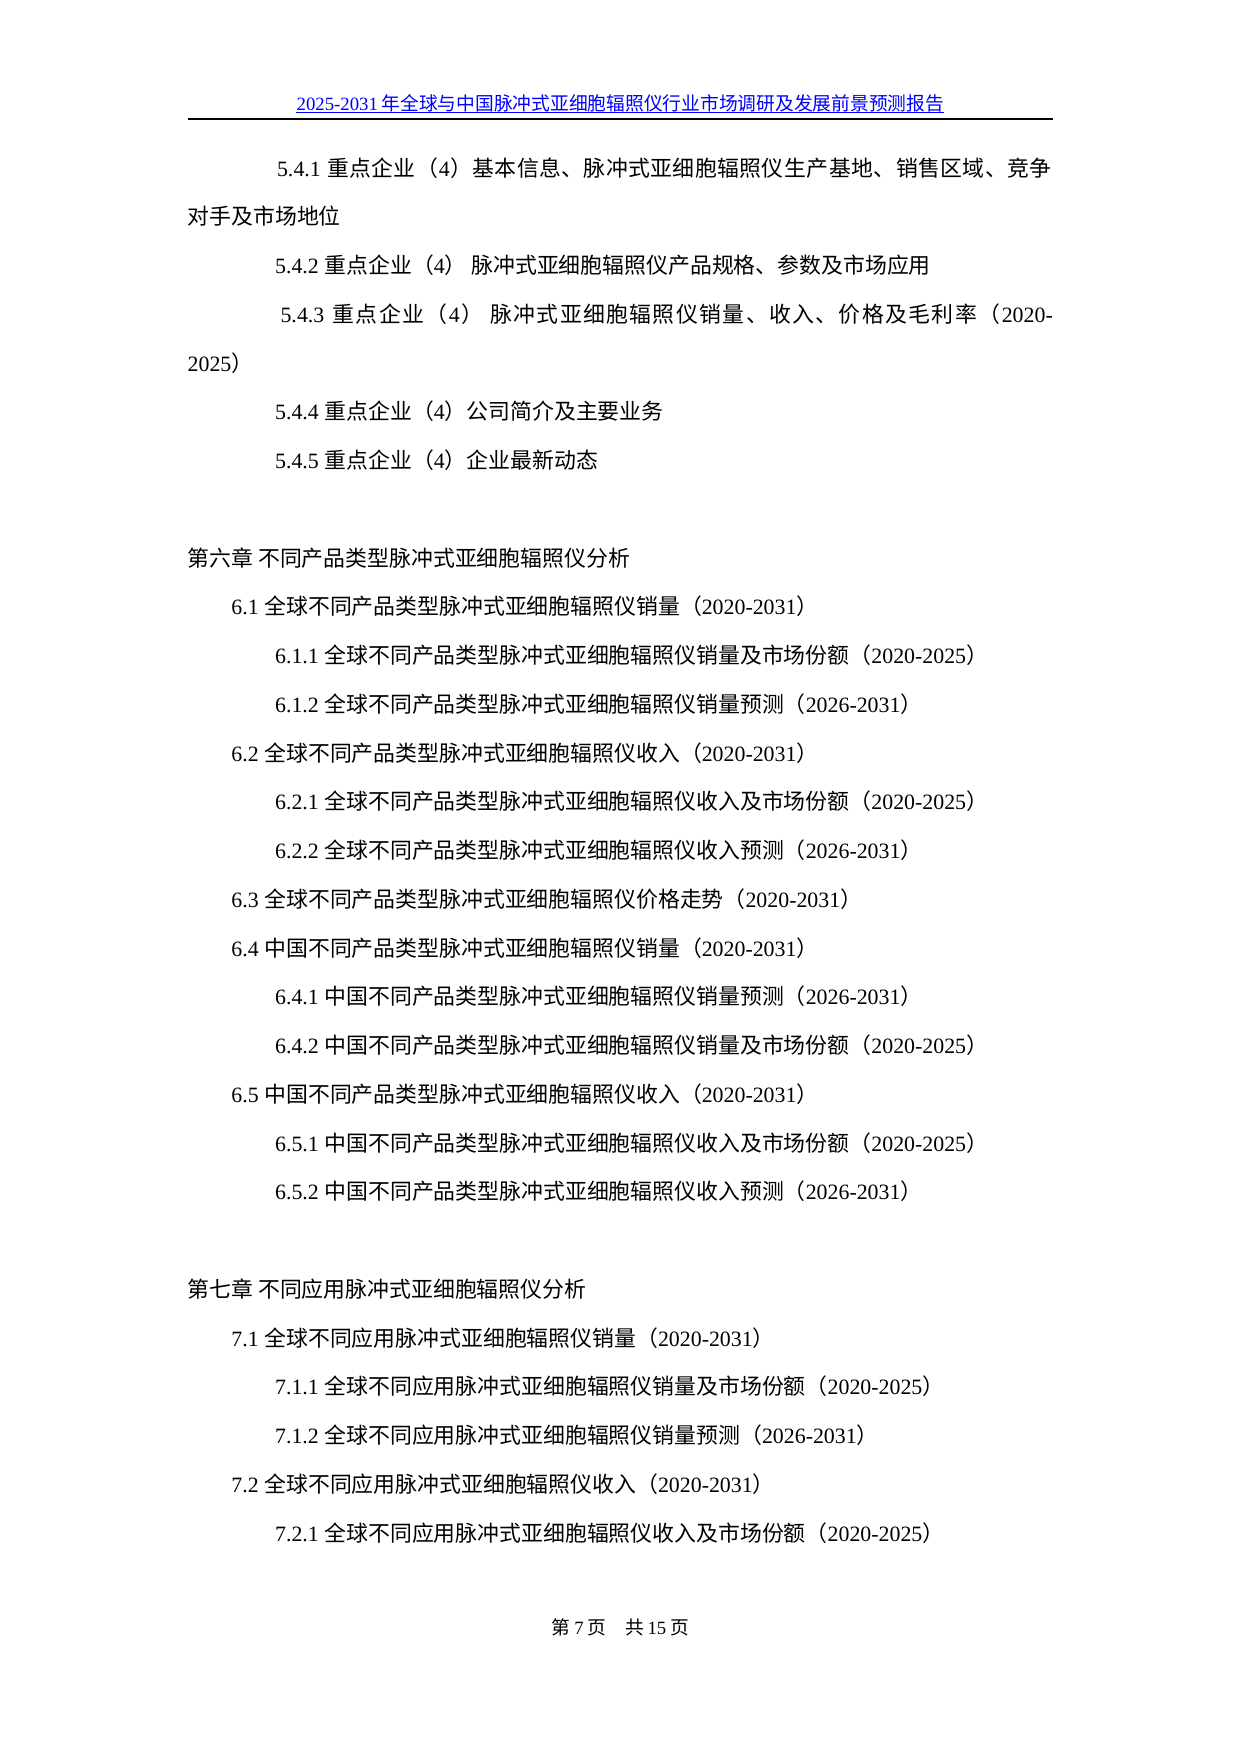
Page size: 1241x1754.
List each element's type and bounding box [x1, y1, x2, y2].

text [187, 150, 1053, 1548]
